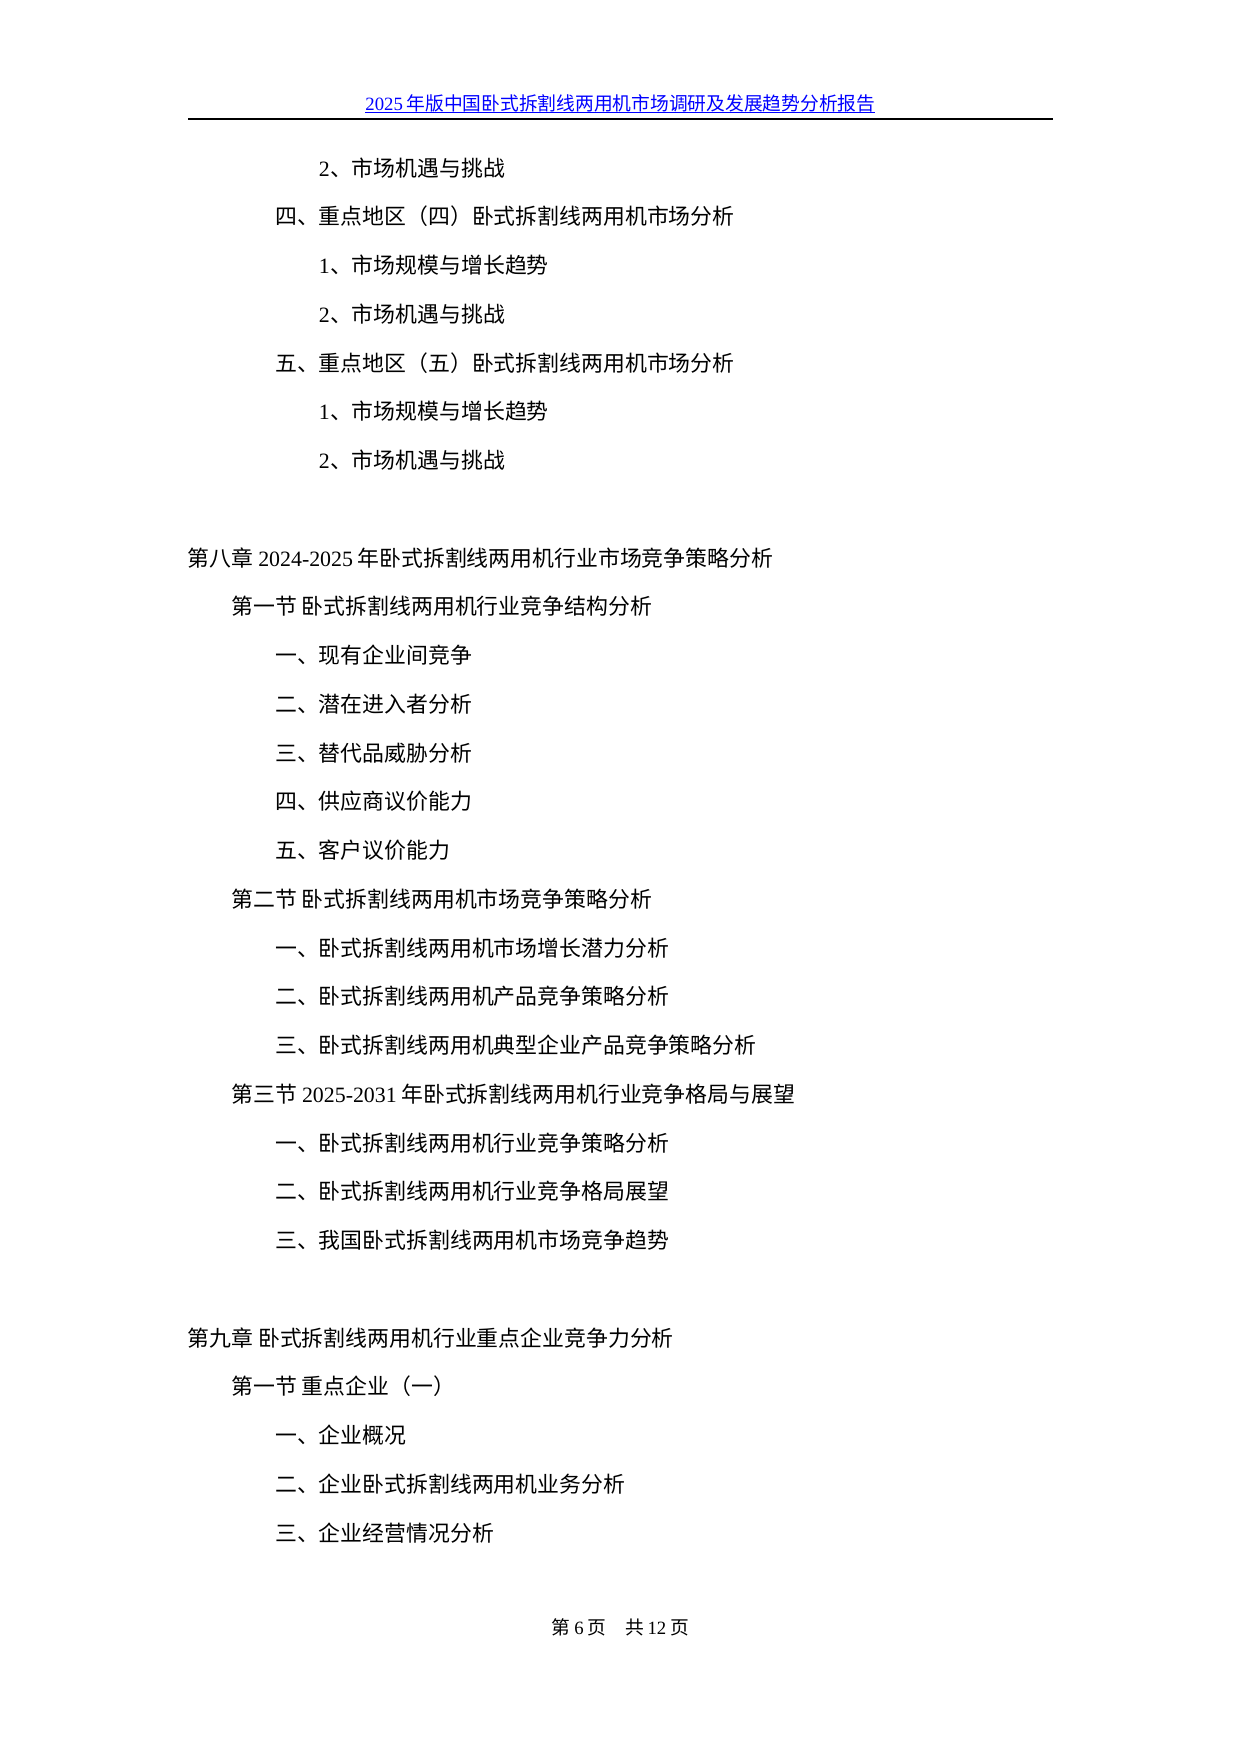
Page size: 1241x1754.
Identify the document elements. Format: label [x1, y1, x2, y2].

text [187, 150, 1053, 1548]
